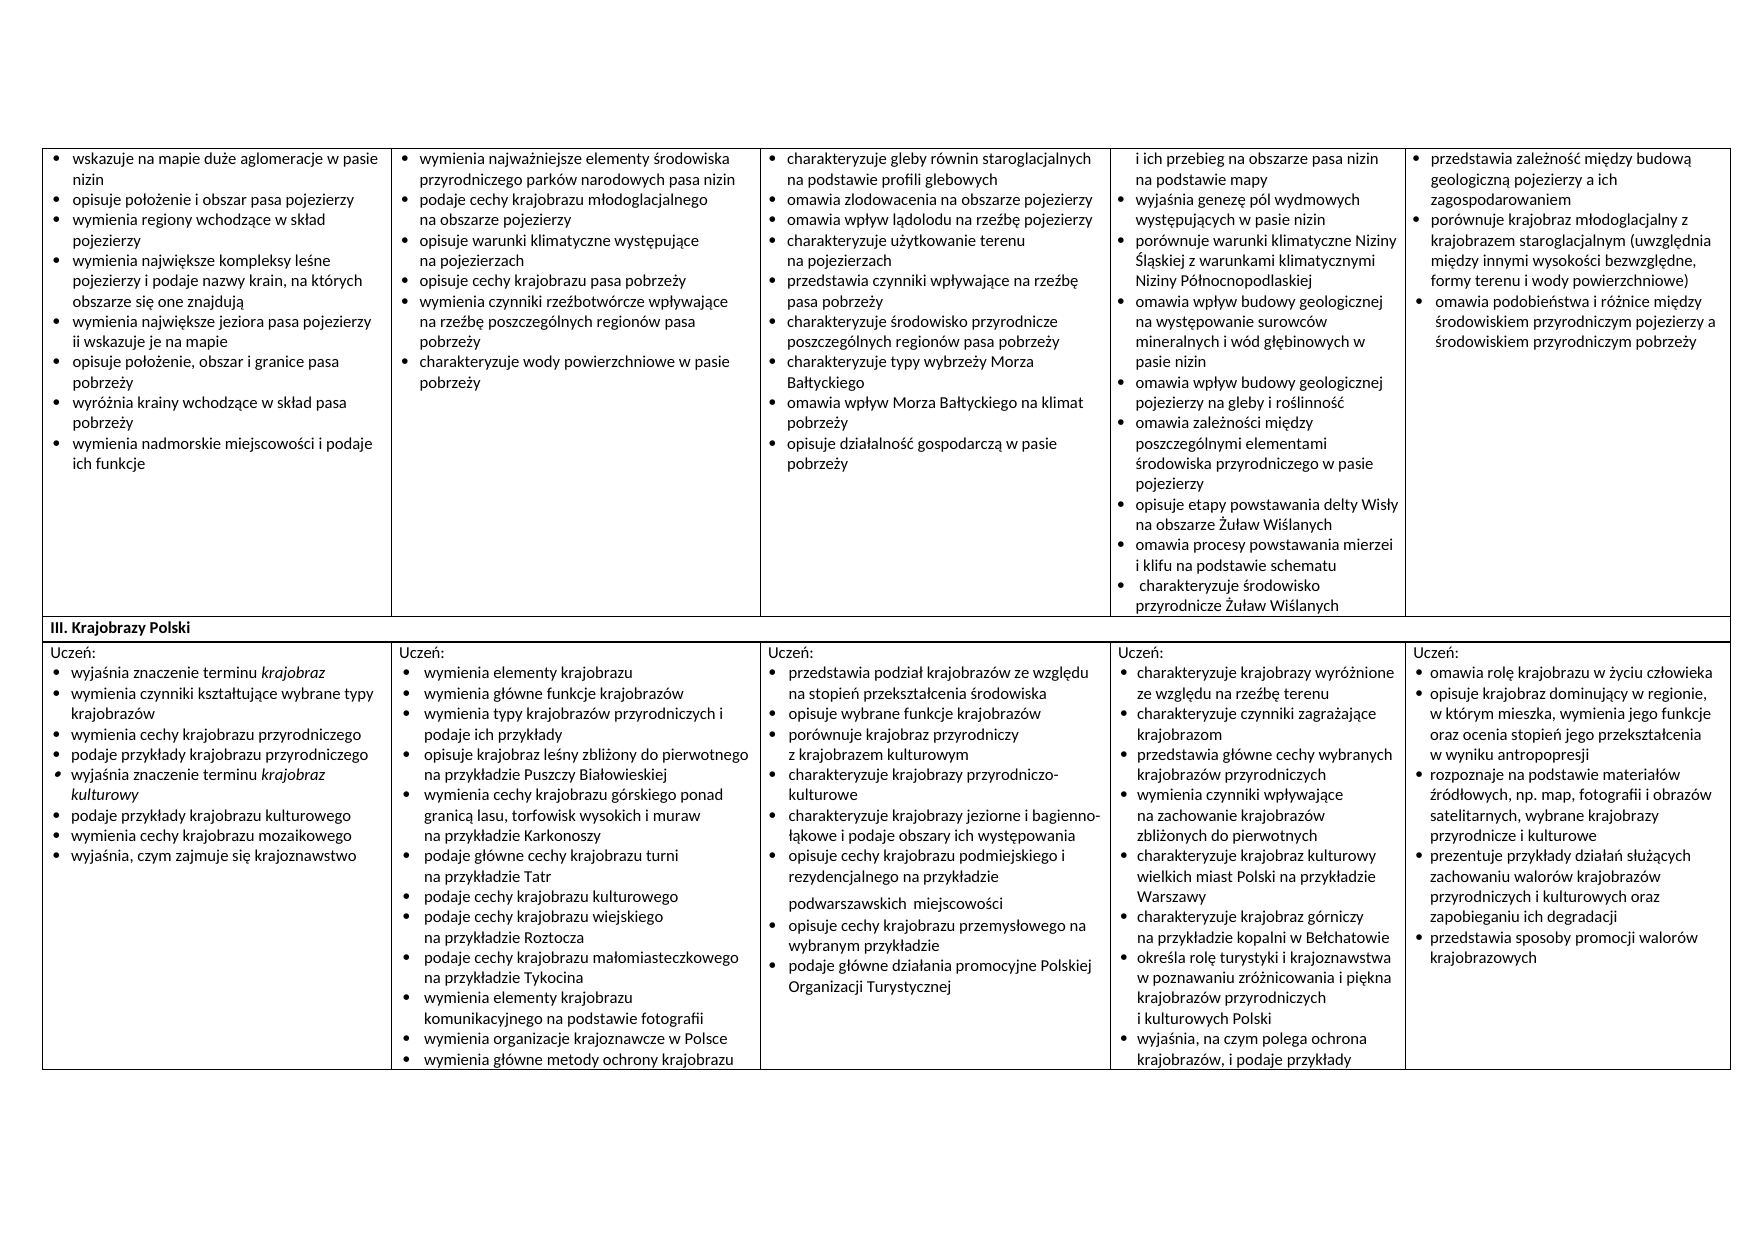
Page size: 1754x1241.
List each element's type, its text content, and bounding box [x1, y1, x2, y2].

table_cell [43, 643, 391, 1069]
table_cell III. Krajobrazy Polski [43, 617, 1730, 641]
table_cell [43, 149, 391, 616]
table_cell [392, 149, 760, 616]
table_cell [1406, 149, 1730, 616]
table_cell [1111, 149, 1405, 616]
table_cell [761, 149, 1110, 616]
